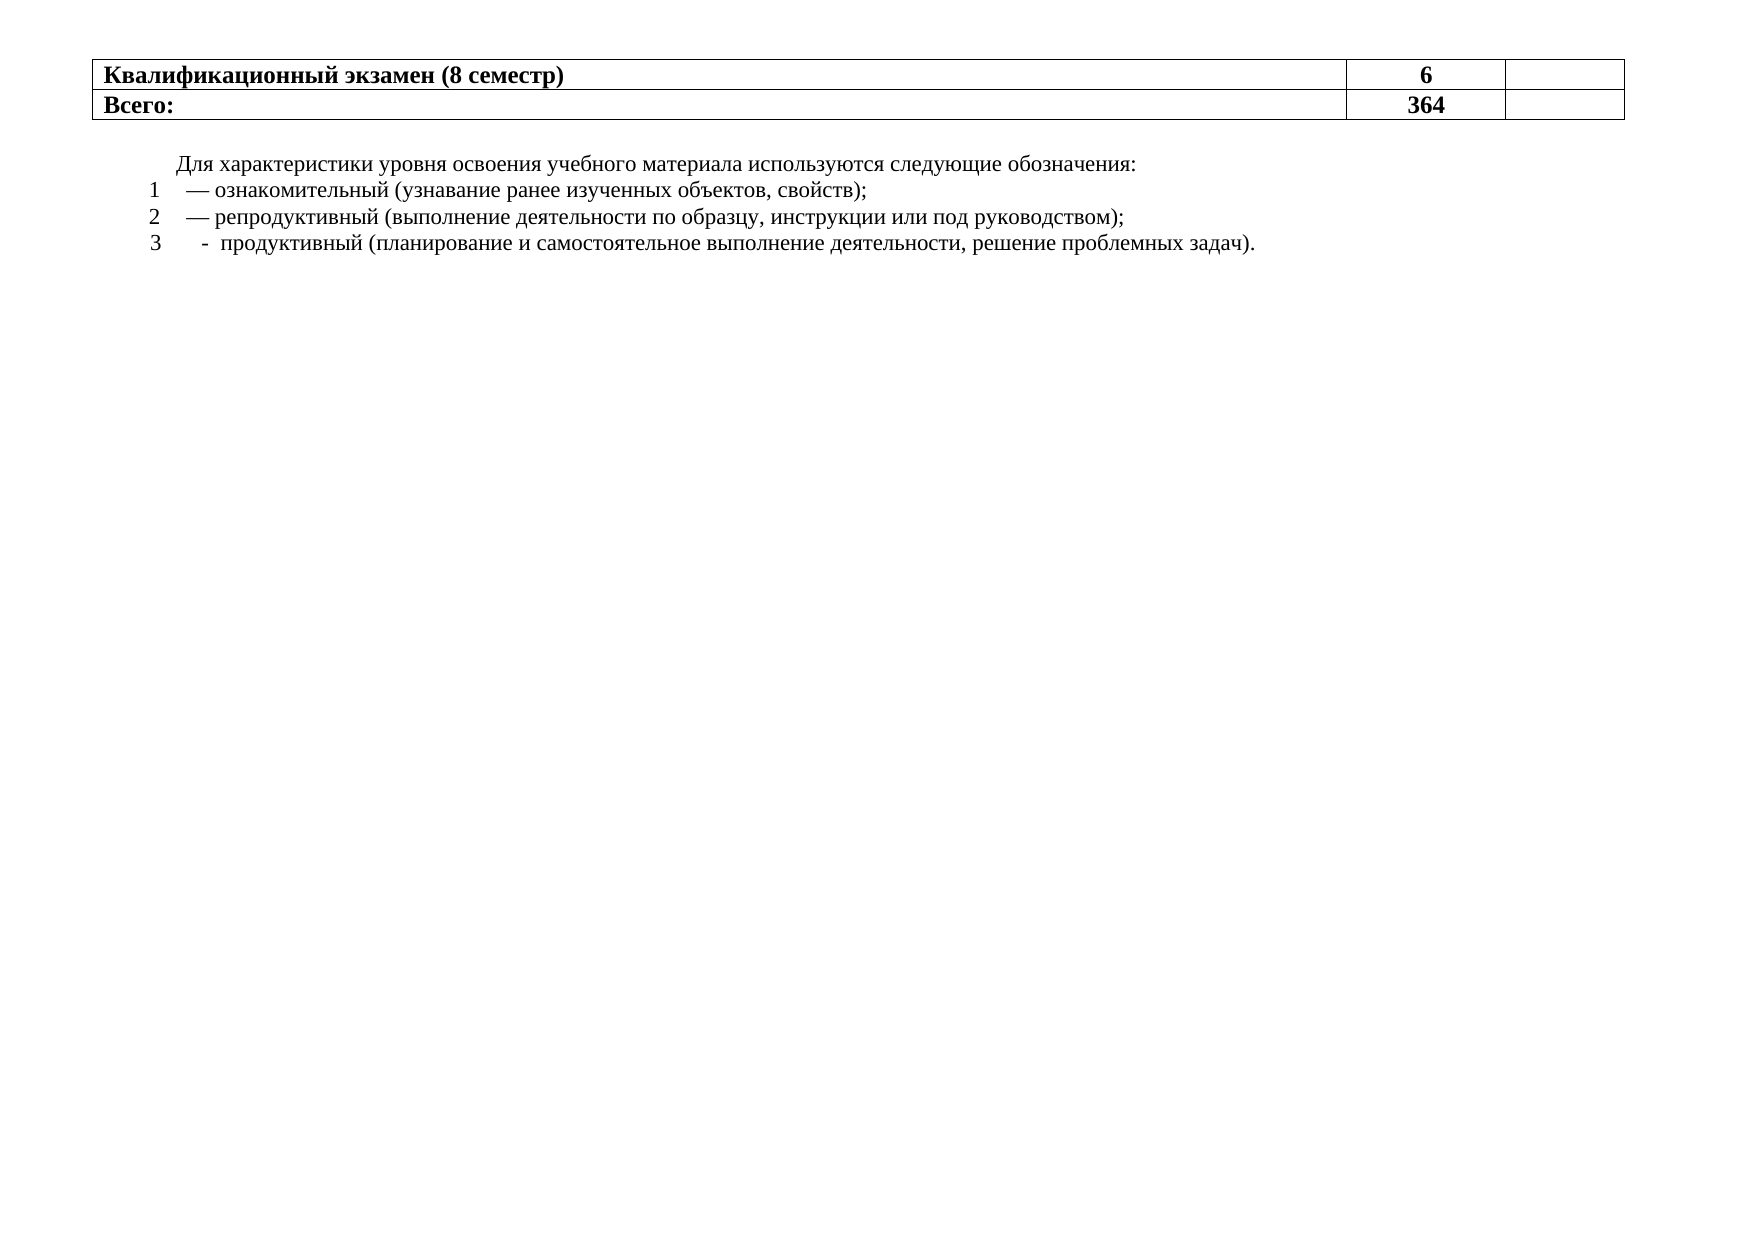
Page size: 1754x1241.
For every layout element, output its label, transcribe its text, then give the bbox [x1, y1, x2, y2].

table_cell Всего: [93, 90, 1346, 119]
table_cell [1506, 90, 1624, 119]
text 3 - продуктивный (планирование и самостоятельное выполнение деятельности, решение проблемных задач). [121, 229, 1630, 256]
text Для характеристики уровня освоения учебного материала используются следующие обозначения: [103, 150, 1636, 177]
table_cell 364 [1347, 90, 1505, 119]
list — репродуктивный (выполнение деятельности по образцу, инструкции или под руководством); [149, 203, 1636, 229]
table_cell [1506, 60, 1624, 89]
table_cell 6 [1347, 60, 1505, 89]
list — ознакомительный (узнавание ранее изученных объектов, свойств); [149, 177, 1636, 203]
table_cell Квалификационный экзамен (8 семестр) [93, 60, 1346, 89]
